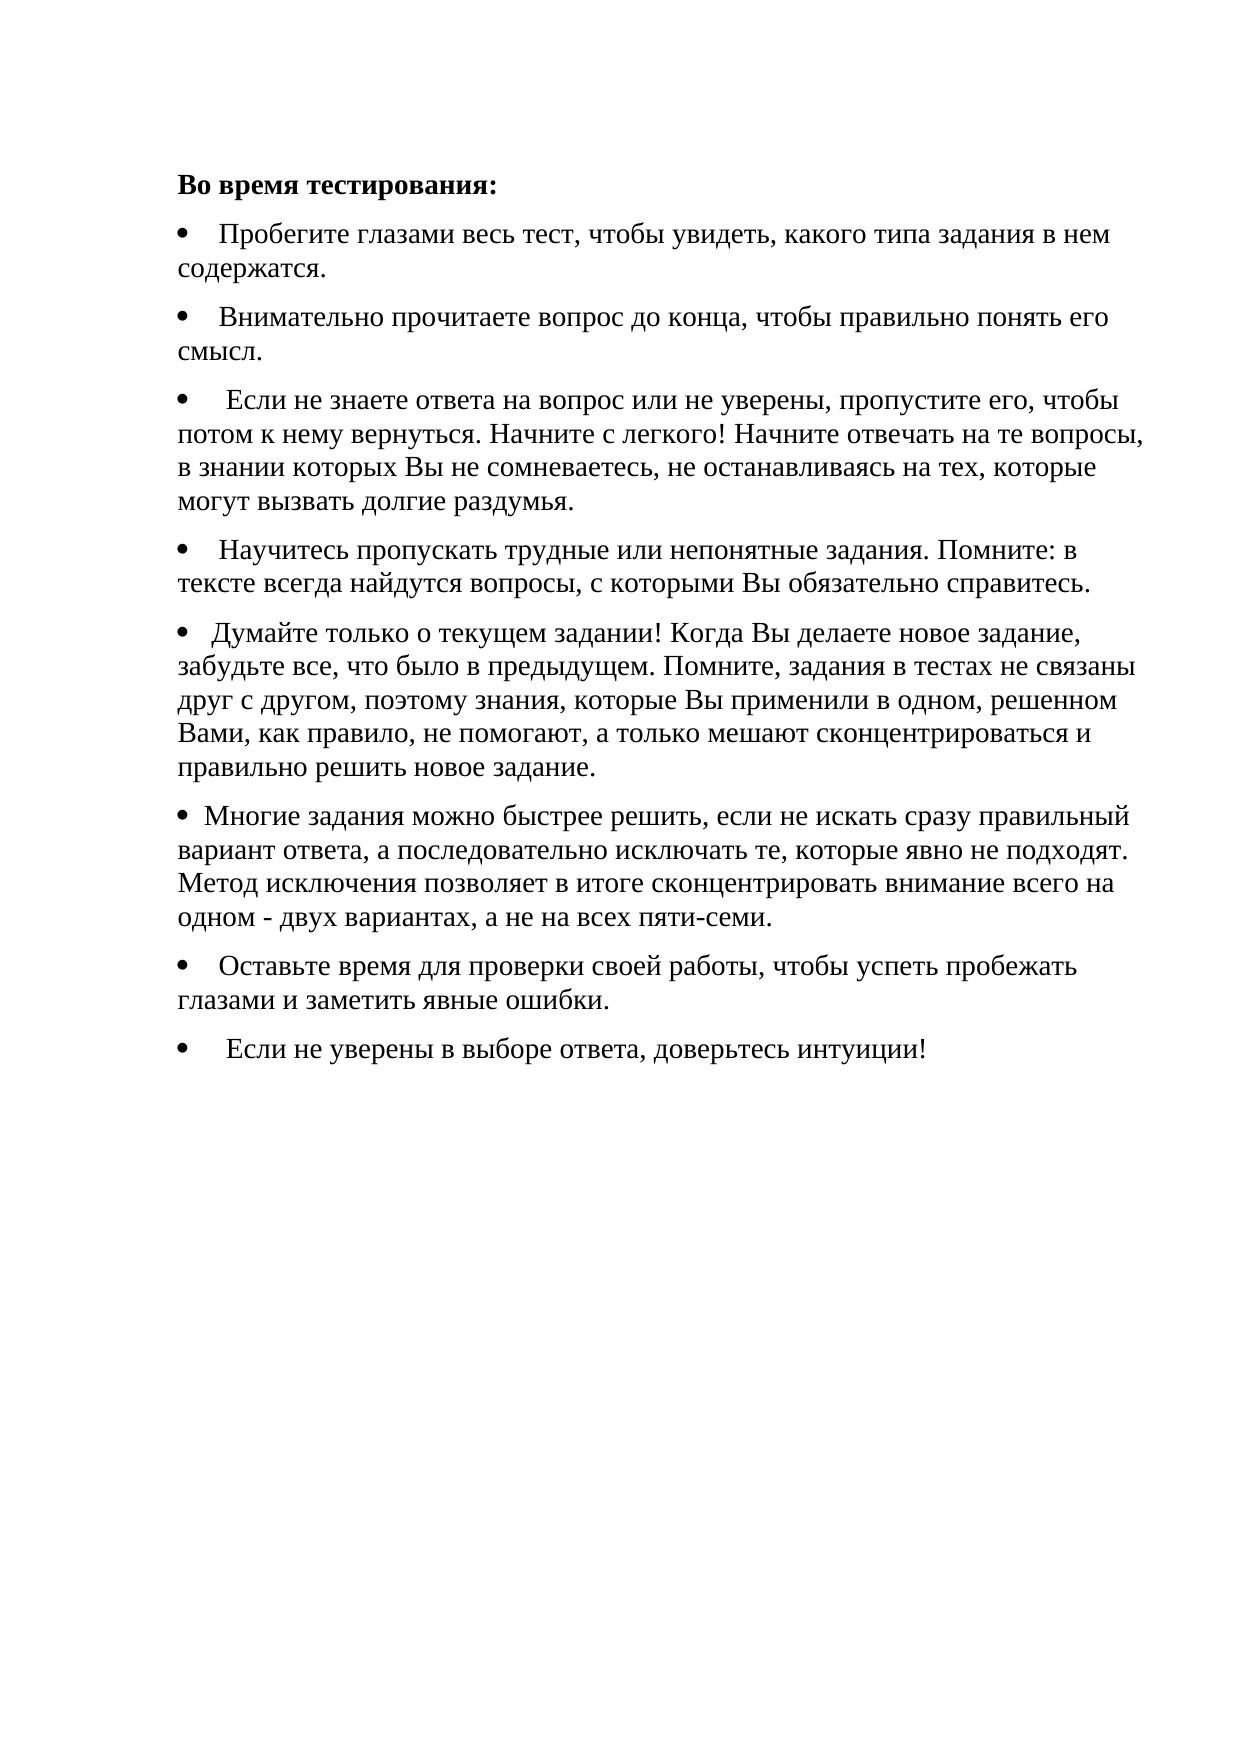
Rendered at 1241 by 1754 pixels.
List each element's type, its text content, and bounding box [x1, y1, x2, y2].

text Во время тестирования: [177, 167, 1152, 201]
text Научитесь пропускать трудные или непонятные задания. Помните: в тексте всегда найдутся вопросы, с которыми Вы обязательно справитесь. [177, 532, 1152, 599]
text Пробегите глазами весь тест, чтобы увидеть, какого типа задания в нем содержатся. [177, 216, 1152, 284]
text Если не знаете ответа на вопрос или не уверены, пропустите его, чтобы потом к нему вернуться. Начните с легкого! Начните отвечать на те вопросы, в знании которых Вы не сомневаетесь, не останавливаясь на тех, которые могут вызвать долгие раздумья. [177, 382, 1152, 516]
text Оставьте время для проверки своей работы, чтобы успеть пробежать глазами и заметить явные ошибки. [177, 948, 1152, 1015]
text Если не уверены в выборе ответа, доверьтесь интуиции! [177, 1031, 1152, 1064]
text Многие задания можно быстрее решить, если не искать сразу правильный вариант ответа, а последовательно исключать те, которые явно не подходят. Метод исключения позволяет в итоге сконцентрировать внимание всего на одном - двух вариантах, а не на всех пяти-семи. [177, 798, 1152, 932]
text Внимательно прочитаете вопрос до конца, чтобы правильно понять его смысл. [177, 299, 1152, 366]
text Думайте только о текущем задании! Когда Вы делаете новое задание, забудьте все, что было в предыдущем. Помните, задания в тестах не связаны друг с другом, поэтому знания, которые Вы применили в одном, решенном Вами, как правило, не помогают, а только мешают сконцентрироваться и правильно решить новое задание. [177, 615, 1152, 783]
